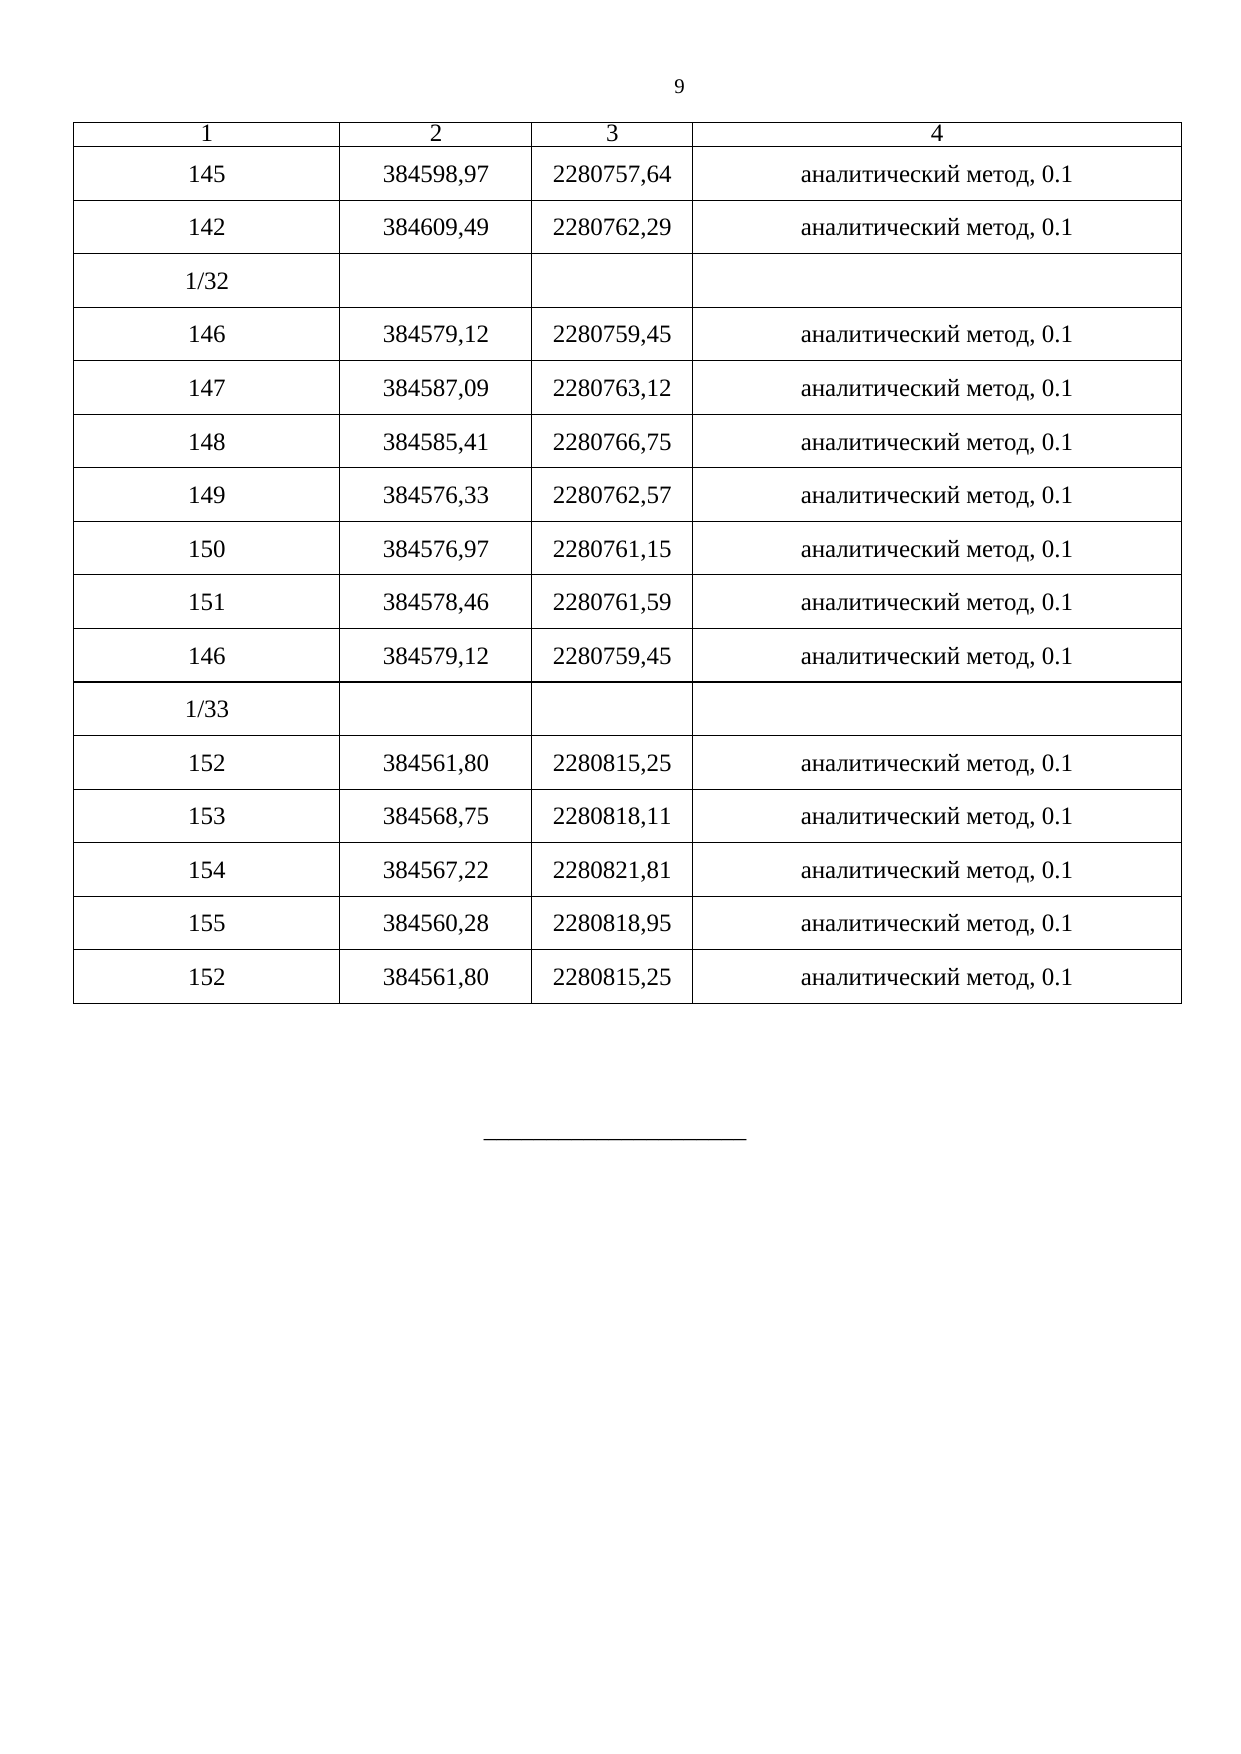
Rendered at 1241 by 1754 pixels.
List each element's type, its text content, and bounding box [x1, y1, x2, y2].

table_cell аналитический метод, 0.1 [693, 790, 1181, 842]
table_cell 142 [74, 201, 339, 253]
table_cell аналитический метод, 0.1 [693, 147, 1181, 199]
table_cell [340, 683, 531, 735]
table_cell 2280759,45 [532, 629, 692, 681]
text _____________________ [177, 1114, 1181, 1143]
table_cell аналитический метод, 0.1 [693, 897, 1181, 949]
table_cell аналитический метод, 0.1 [693, 843, 1181, 896]
table_cell 2280818,11 [532, 790, 692, 842]
table_cell аналитический метод, 0.1 [693, 415, 1181, 467]
table_cell 153 [74, 790, 339, 842]
table_cell [532, 254, 692, 307]
table_cell аналитический метод, 0.1 [693, 201, 1181, 253]
table_cell 146 [74, 629, 339, 681]
table_cell 2280762,29 [532, 201, 692, 253]
table_cell [693, 683, 1181, 735]
table_header 4 [693, 123, 1181, 146]
table_cell аналитический метод, 0.1 [693, 308, 1181, 360]
table_cell 384585,41 [340, 415, 531, 467]
table_cell 2280757,64 [532, 147, 692, 199]
table_cell 384609,49 [340, 201, 531, 253]
table_cell 154 [74, 843, 339, 896]
table_cell 1/33 [74, 683, 339, 735]
table_cell 384560,28 [340, 897, 531, 949]
table_cell аналитический метод, 0.1 [693, 575, 1181, 628]
table_cell 2280759,45 [532, 308, 692, 360]
table_cell аналитический метод, 0.1 [693, 629, 1181, 681]
table_cell 2280766,75 [532, 415, 692, 467]
table_cell аналитический метод, 0.1 [693, 736, 1181, 788]
table_cell аналитический метод, 0.1 [693, 361, 1181, 414]
table_cell 384598,97 [340, 147, 531, 199]
table_cell 2280821,81 [532, 843, 692, 896]
table_cell 147 [74, 361, 339, 414]
table_header 3 [532, 123, 692, 146]
table_cell 148 [74, 415, 339, 467]
table_cell аналитический метод, 0.1 [693, 950, 1181, 1003]
table_cell [340, 254, 531, 307]
table_cell 384578,46 [340, 575, 531, 628]
table_cell 150 [74, 522, 339, 574]
table_header 2 [340, 123, 531, 146]
table_cell 2280815,25 [532, 736, 692, 788]
table_cell аналитический метод, 0.1 [693, 468, 1181, 521]
table_cell 384587,09 [340, 361, 531, 414]
table_cell [693, 254, 1181, 307]
table_cell 146 [74, 308, 339, 360]
table_cell 149 [74, 468, 339, 521]
table_cell 384576,97 [340, 522, 531, 574]
table_cell 145 [74, 147, 339, 199]
table_cell 2280763,12 [532, 361, 692, 414]
table_cell 384568,75 [340, 790, 531, 842]
table_cell 384561,80 [340, 736, 531, 788]
table_cell 384561,80 [340, 950, 531, 1003]
table_cell аналитический метод, 0.1 [693, 522, 1181, 574]
table_cell 2280761,59 [532, 575, 692, 628]
table_cell [532, 683, 692, 735]
table_cell 384567,22 [340, 843, 531, 896]
table_cell 155 [74, 897, 339, 949]
table_cell 152 [74, 736, 339, 788]
table_header 1 [74, 123, 339, 146]
table_cell 152 [74, 950, 339, 1003]
table_cell 384579,12 [340, 629, 531, 681]
table_cell 384576,33 [340, 468, 531, 521]
table_cell 2280815,25 [532, 950, 692, 1003]
table_cell 2280762,57 [532, 468, 692, 521]
table_cell 2280818,95 [532, 897, 692, 949]
table_cell 1/32 [74, 254, 339, 307]
table_cell 2280761,15 [532, 522, 692, 574]
table_cell 384579,12 [340, 308, 531, 360]
table_cell 151 [74, 575, 339, 628]
